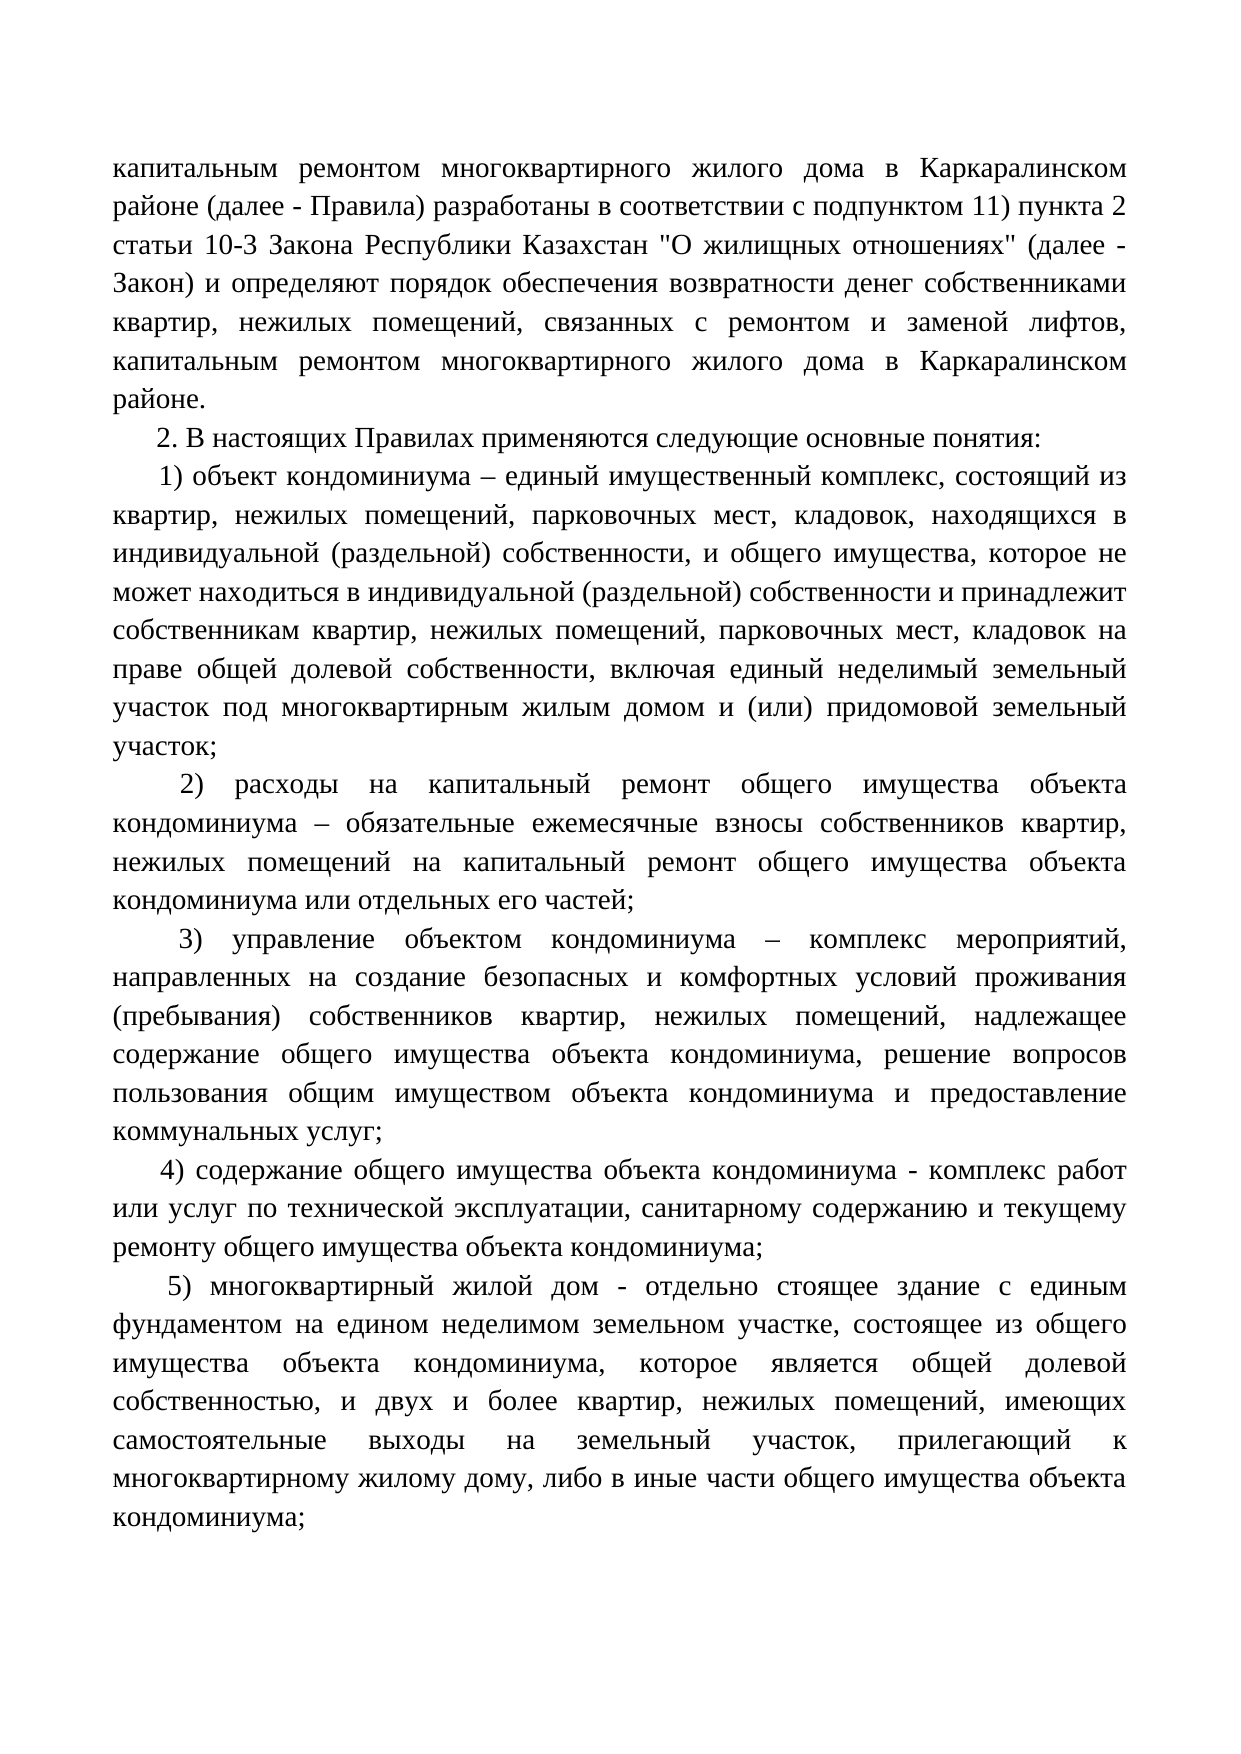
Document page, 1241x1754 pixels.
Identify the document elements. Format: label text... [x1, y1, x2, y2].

text 4) содержание общего имущества объекта кондоминиума - комплекс работ или услуг по технической эксплуатации, санитарному содержанию и текущему ремонту общего имущества объекта кондоминиума; [112, 1152, 1128, 1263]
text 2) расходы на капитальный ремонт общего имущества объекта кондоминиума – обязательные ежемесячные взносы собственников квартир, нежилых помещений на капитальный ремонт общего имущества объекта кондоминиума или отдельных его частей; [112, 767, 1128, 916]
text 1) объект кондоминиума – единый имущественный комплекс, состоящий из квартир, нежилых помещений, парковочных мест, кладовок, находящихся в индивидуальной (раздельной) собственности, и общего имущества, которое не может находиться в индивидуальной (раздельной) собственности и принадлежит собственникам квартир, нежилых помещений, парковочных мест, кладовок на праве общей долевой собственности, включая единый неделимый земельный участок под многоквартирным жилым домом и (или) придомовой земельный участок; [112, 458, 1128, 762]
text 3) управление объектом кондоминиума – комплекс мероприятий, направленных на создание безопасных и комфортных условий проживания (пребывания) собственников квартир, нежилых помещений, надлежащее содержание общего имущества объекта кондоминиума, решение вопросов пользования общим имуществом объекта кондоминиума и предоставление коммунальных услуг; [112, 921, 1128, 1147]
text 2. В настоящих Правилах применяются следующие основные понятия: [112, 420, 1128, 453]
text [112, 150, 1128, 415]
text 5) многоквартирный жилой дом - отдельно стоящее здание с единым фундаментом на едином неделимом земельном участке, состоящее из общего имущества объекта кондоминиума, которое является общей долевой собственностью, и двух и более квартир, нежилых помещений, имеющих самостоятельные выходы на земельный участок, прилегающий к многоквартирному жилому дому, либо в иные части общего имущества объекта кондоминиума; [112, 1268, 1128, 1532]
